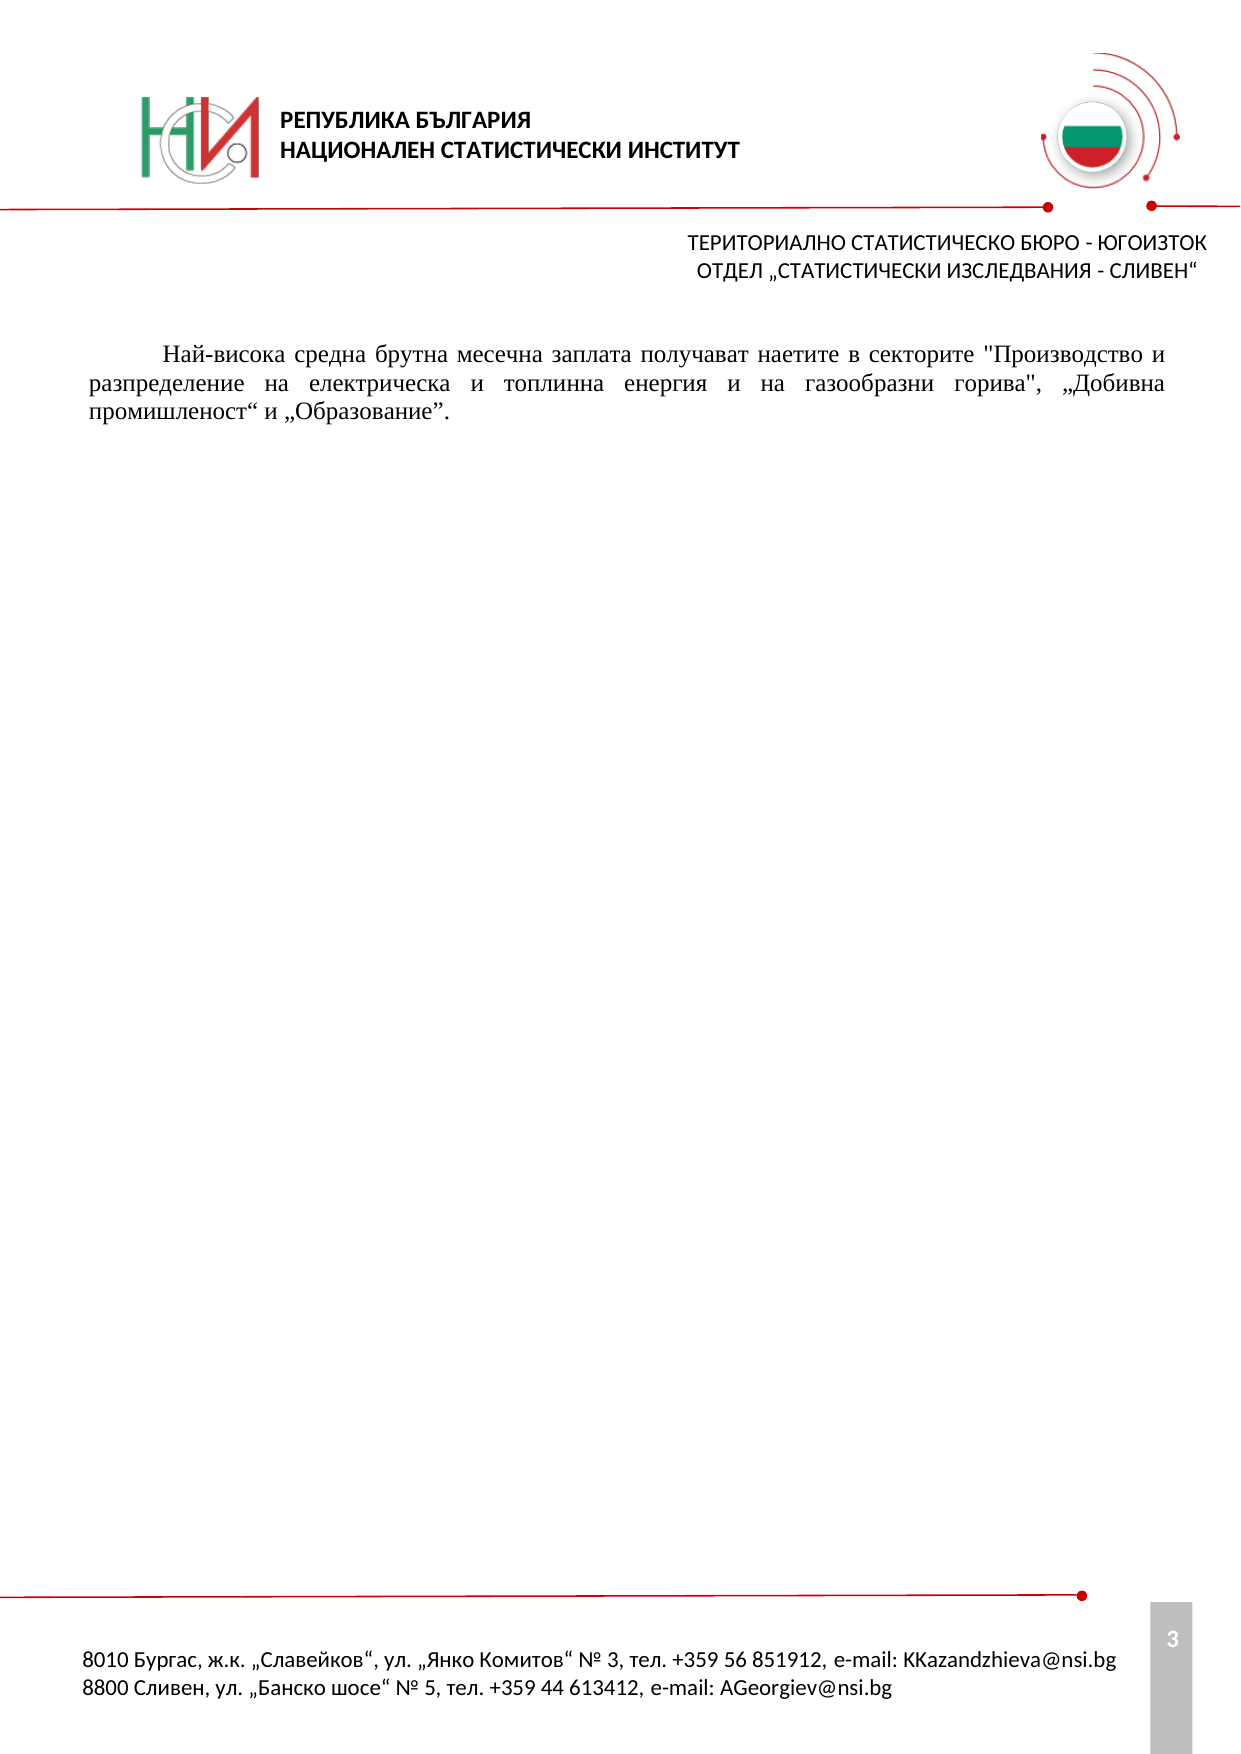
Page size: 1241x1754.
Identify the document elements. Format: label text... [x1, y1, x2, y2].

text Най-висока средна брутна месечна заплата получават наетите в секторите "Производство и разпределение на електрическа и топлинна енергия и на газообразни горива", „Добивна промишленост“ и „Образование”. [89, 339, 1167, 425]
picture [1150, 1602, 1193, 1754]
picture [26, 96, 270, 229]
picture [1041, 53, 1180, 191]
